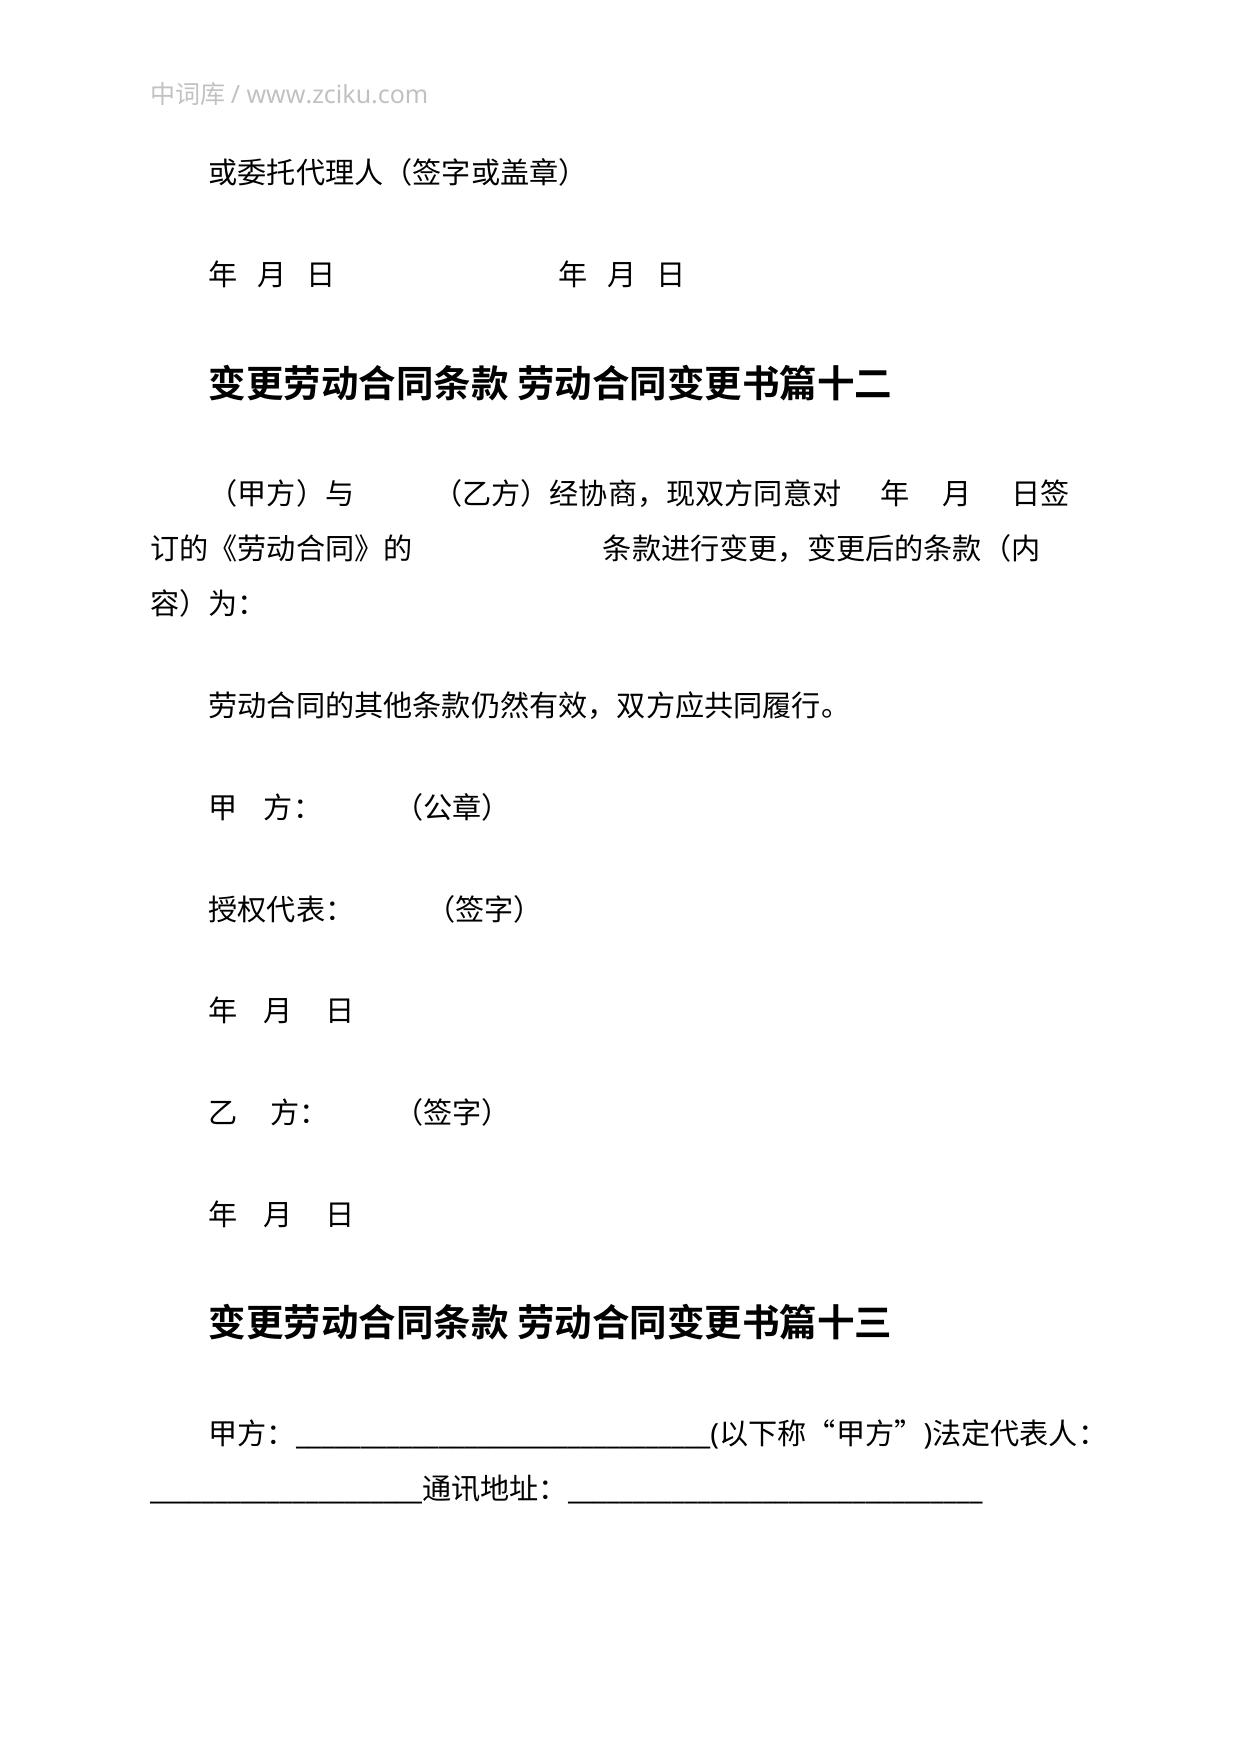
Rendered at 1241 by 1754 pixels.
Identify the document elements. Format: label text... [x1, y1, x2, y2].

text 变更劳动合同条款 劳动合同变更书篇十三 [150, 1293, 1090, 1347]
text 变更劳动合同条款 劳动合同变更书篇十二 [150, 353, 1090, 408]
text （甲方）与 （乙方）经协商，现双方同意对 年 月 日签订的《劳动合同》的 条款进行变更，变更后的条款（内容）为： [150, 471, 1090, 623]
text 甲方：________________________________(以下称“甲方”)法定代表人：_____________________通讯地址：________________________________ [150, 1411, 1090, 1508]
text 或委托代理人（签字或盖章） [150, 150, 1090, 192]
text 年 月 日 [150, 1191, 1090, 1234]
text 年 月 日 [150, 988, 1090, 1030]
text 年 月 日 年 月 日 [150, 252, 1090, 294]
text 甲 方： （公章） [150, 784, 1090, 827]
text 劳动合同的其他条款仍然有效，双方应共同履行。 [150, 682, 1090, 725]
text 乙 方： （签字） [150, 1089, 1090, 1132]
text 授权代表： （签字） [150, 886, 1090, 928]
